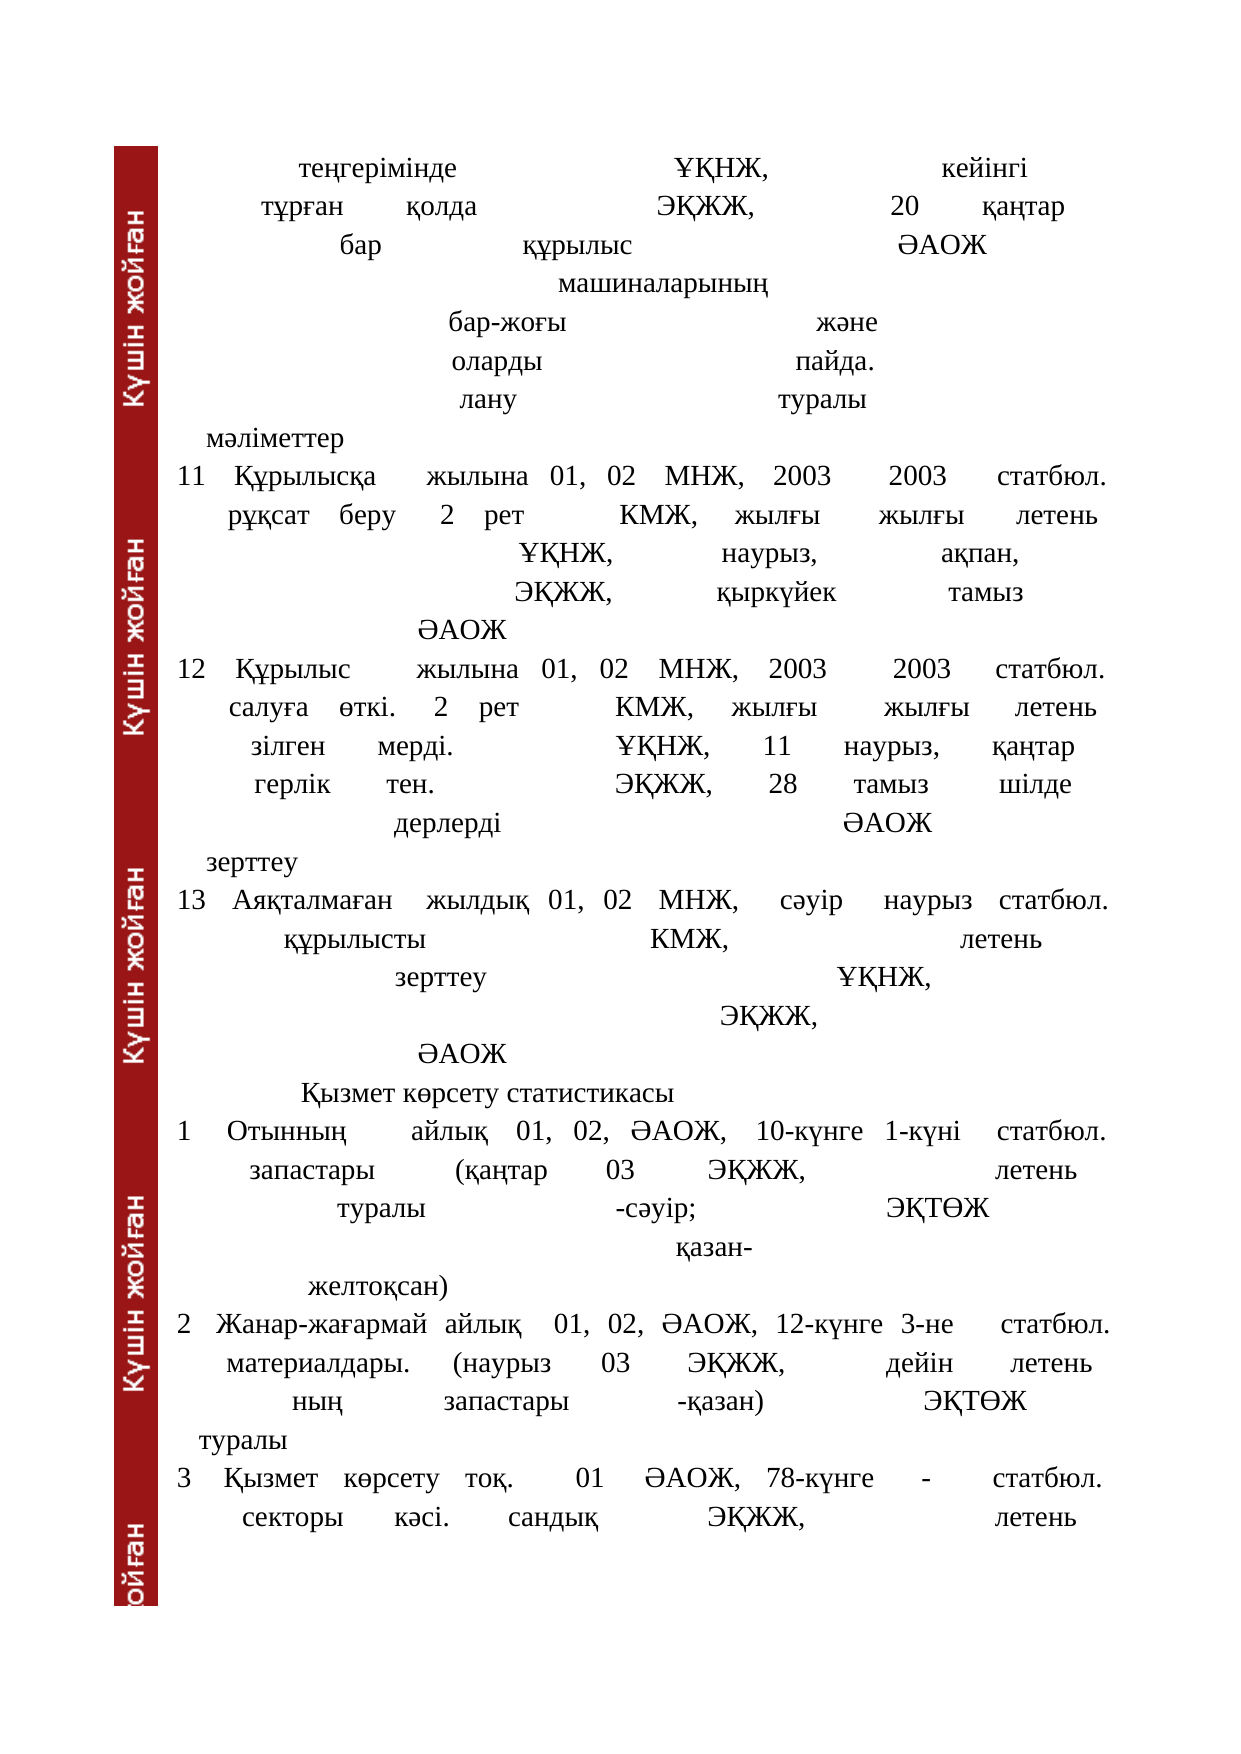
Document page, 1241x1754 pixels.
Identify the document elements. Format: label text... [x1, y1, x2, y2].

text Қызмет көрсету статистикасы [112, 1075, 1128, 1108]
picture [114, 453, 158, 458]
text 11 Құрылысқа жылына 01, 02 МНЖ, 2003 2003 статбюл. рұқсат беру 2 рет КМЖ, жылғы жылғы летень ҰҚНЖ, наурыз, ақпан, ЭҚЖЖ, қыркүйек тамыз ӘАОЖ [112, 458, 1128, 646]
text 1 Отынның айлық 01, 02, ӘАОЖ, 10-күнге 1-күні статбюл. запастары (қаңтар 03 ЭҚЖЖ, летень туралы -сәуір; ЭҚТӨЖ қазан- желтоқсан) [112, 1113, 1128, 1301]
text 3 Қызмет көрсету тоқ. 01 ӘАОЖ, 78-күнге - статбюл. секторы кәсi. сандық ЭҚЖЖ, летень порындарының ЭҚТӨЖ мониторингі* [112, 1460, 1128, 1532]
text 12 Құрылыс жылына 01, 02 МНЖ, 2003 2003 статбюл. салуға өткi. 2 рет КМЖ, жылғы жылғы летень зiлген мердi. ҰҚНЖ, 11 наурыз, қаңтар герлiк тен. ЭҚЖЖ, 28 тамыз шілде дерлердi ӘАОЖ зерттеу [112, 651, 1128, 877]
picture [114, 146, 158, 150]
picture [114, 877, 158, 882]
picture [114, 1455, 158, 1460]
picture [114, 1532, 158, 1606]
picture [114, 1108, 158, 1113]
picture [114, 1301, 158, 1306]
text 13 Аяқталмаған жылдық 01, 02 МНЖ, сәуір наурыз статбюл. құрылысты КМЖ, летень зерттеу ҰҚНЖ, ЭҚЖЖ, ӘАОЖ [112, 882, 1128, 1070]
picture [114, 646, 158, 651]
picture [114, 1070, 158, 1075]
text 2 Жанар-жағармай айлық 01, 02, ӘАОЖ, 12-күнге 3-не статбюл. материалдары. (наурыз 03 ЭҚЖЖ, дейін летень ның запастары -қазан) ЭҚТӨЖ туралы [112, 1306, 1128, 1455]
